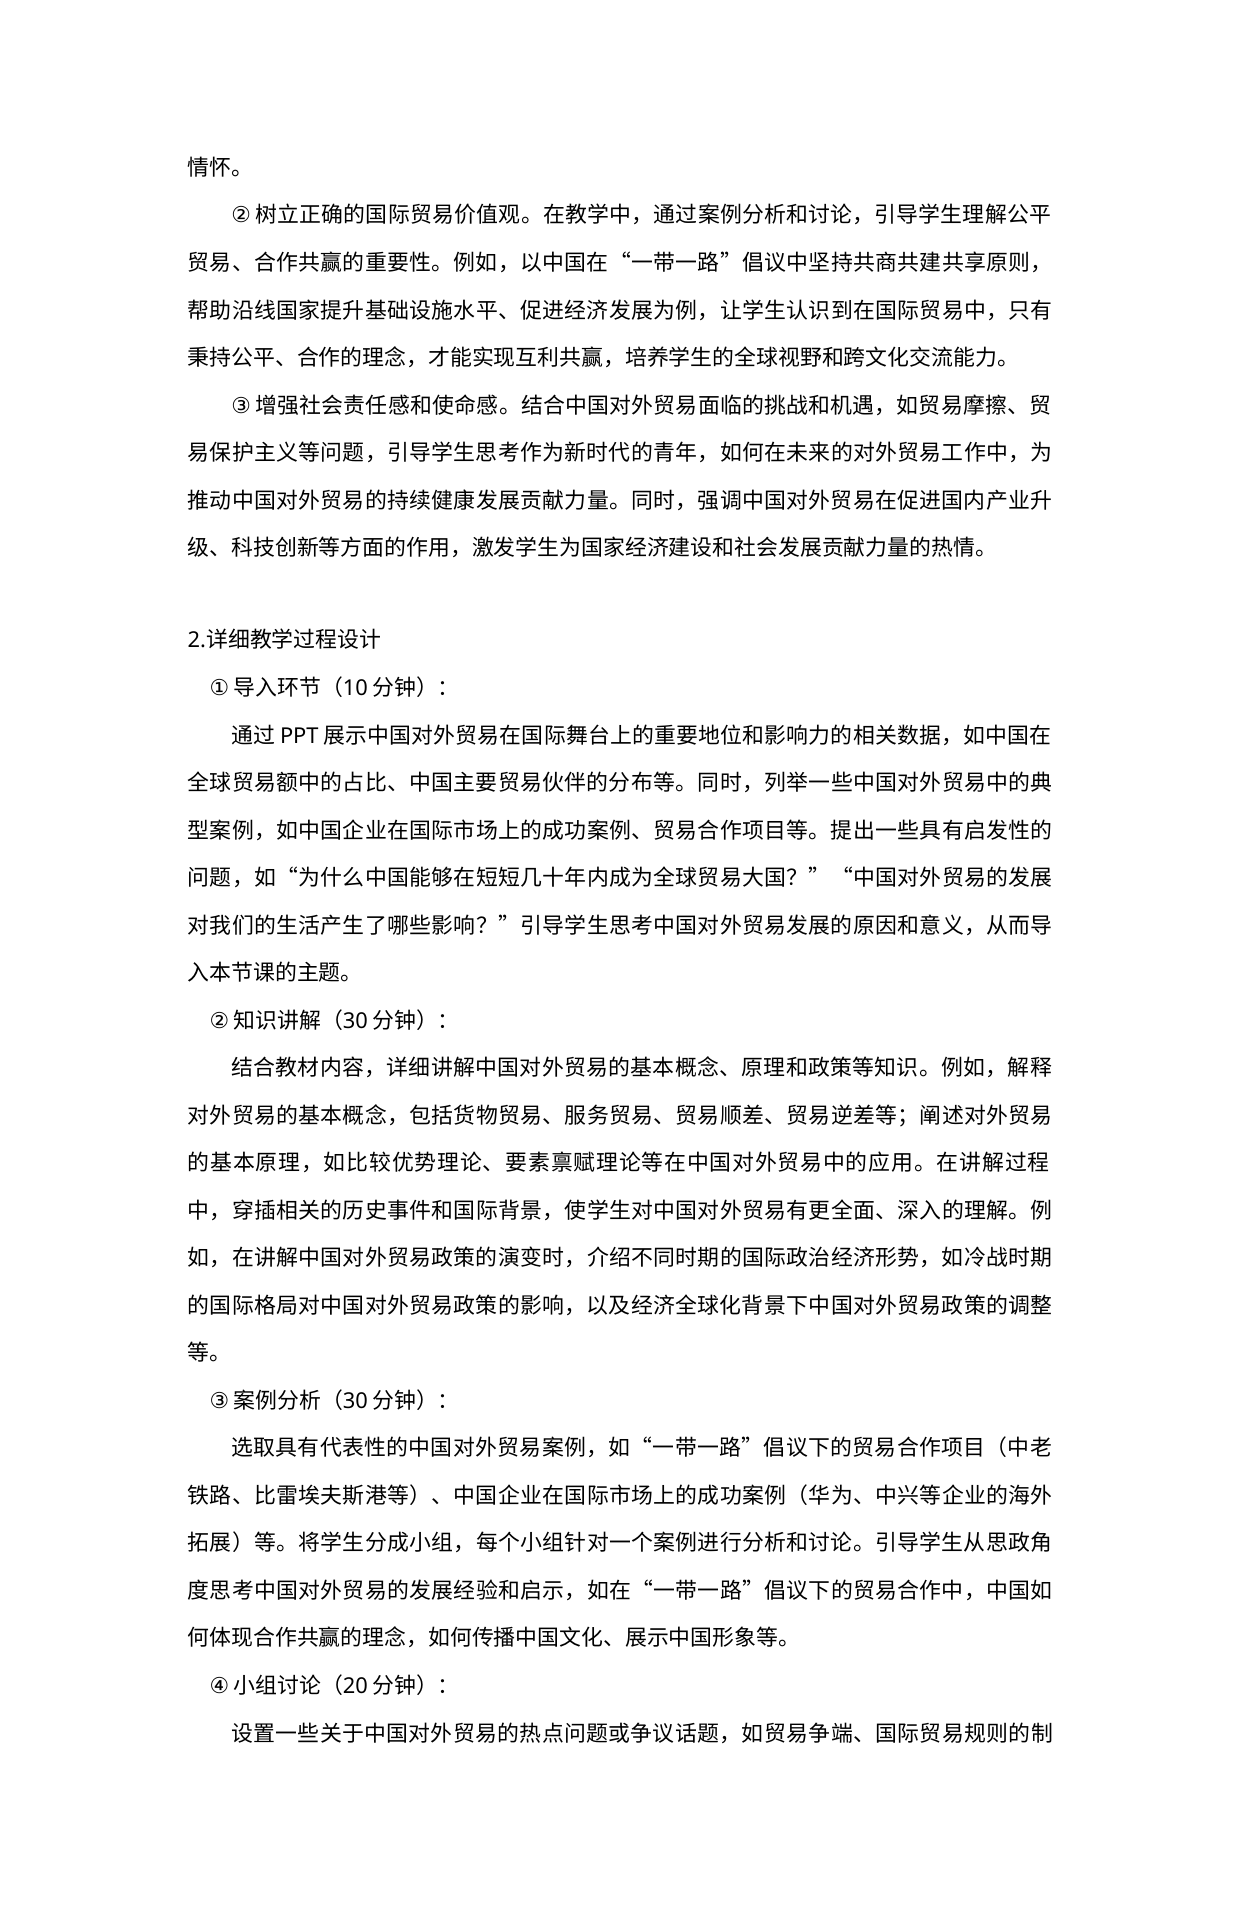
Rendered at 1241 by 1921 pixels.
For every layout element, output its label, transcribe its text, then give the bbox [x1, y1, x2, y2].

text 2.详细教学过程设计 [187, 622, 1053, 654]
text 通过PPT展示中国对外贸易在国际舞台上的重要地位和影响力的相关数据，如中国在全球贸易额中的占比、中国主要贸易伙伴的分布等。同时，列举一些中国对外贸易中的典型案例，如中国企业在国际市场上的成功案例、贸易合作项目等。提出一些具有启发性的问题，如“为什么中国能够在短短几十年内成为全球贸易大国？”“中国对外贸易的发展对我们的生活产生了哪些影响？”引导学生思考中国对外贸易发展的原因和意义，从而导入本节课的主题。 [187, 718, 1053, 987]
text 选取具有代表性的中国对外贸易案例，如“一带一路”倡议下的贸易合作项目（中老铁路、比雷埃夫斯港等）、中国企业在国际市场上的成功案例（华为、中兴等企业的海外拓展）等。将学生分成小组，每个小组针对一个案例进行分析和讨论。引导学生从思政角度思考中国对外贸易的发展经验和启示，如在“一带一路”倡议下的贸易合作中，中国如何体现合作共赢的理念，如何传播中国文化、展示中国形象等。 [187, 1430, 1053, 1652]
text ③增强社会责任感和使命感。结合中国对外贸易面临的挑战和机遇，如贸易摩擦、贸易保护主义等问题，引导学生思考作为新时代的青年，如何在未来的对外贸易工作中，为推动中国对外贸易的持续健康发展贡献力量。同时，强调中国对外贸易在促进国内产业升级、科技创新等方面的作用，激发学生为国家经济建设和社会发展贡献力量的热情。 [187, 388, 1053, 562]
text ②知识讲解（30分钟）： [187, 1003, 1053, 1034]
text ③案例分析（30分钟）： [187, 1383, 1053, 1414]
text ④小组讨论（20分钟）： [187, 1668, 1053, 1700]
text ①导入环节（10分钟）： [187, 670, 1053, 702]
text 结合教材内容，详细讲解中国对外贸易的基本概念、原理和政策等知识。例如，解释对外贸易的基本概念，包括货物贸易、服务贸易、贸易顺差、贸易逆差等；阐述对外贸易的基本原理，如比较优势理论、要素禀赋理论等在中国对外贸易中的应用。在讲解过程中，穿插相关的历史事件和国际背景，使学生对中国对外贸易有更全面、深入的理解。例如，在讲解中国对外贸易政策的演变时，介绍不同时期的国际政治经济形势，如冷战时期的国际格局对中国对外贸易政策的影响，以及经济全球化背景下中国对外贸易政策的调整等。 [187, 1050, 1053, 1367]
text ②树立正确的国际贸易价值观。在教学中，通过案例分析和讨论，引导学生理解公平贸易、合作共赢的重要性。例如，以中国在“一带一路”倡议中坚持共商共建共享原则，帮助沿线国家提升基础设施水平、促进经济发展为例，让学生认识到在国际贸易中，只有秉持公平、合作的理念，才能实现互利共赢，培养学生的全球视野和跨文化交流能力。 [187, 197, 1053, 372]
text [187, 1716, 1053, 1747]
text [187, 150, 1053, 182]
